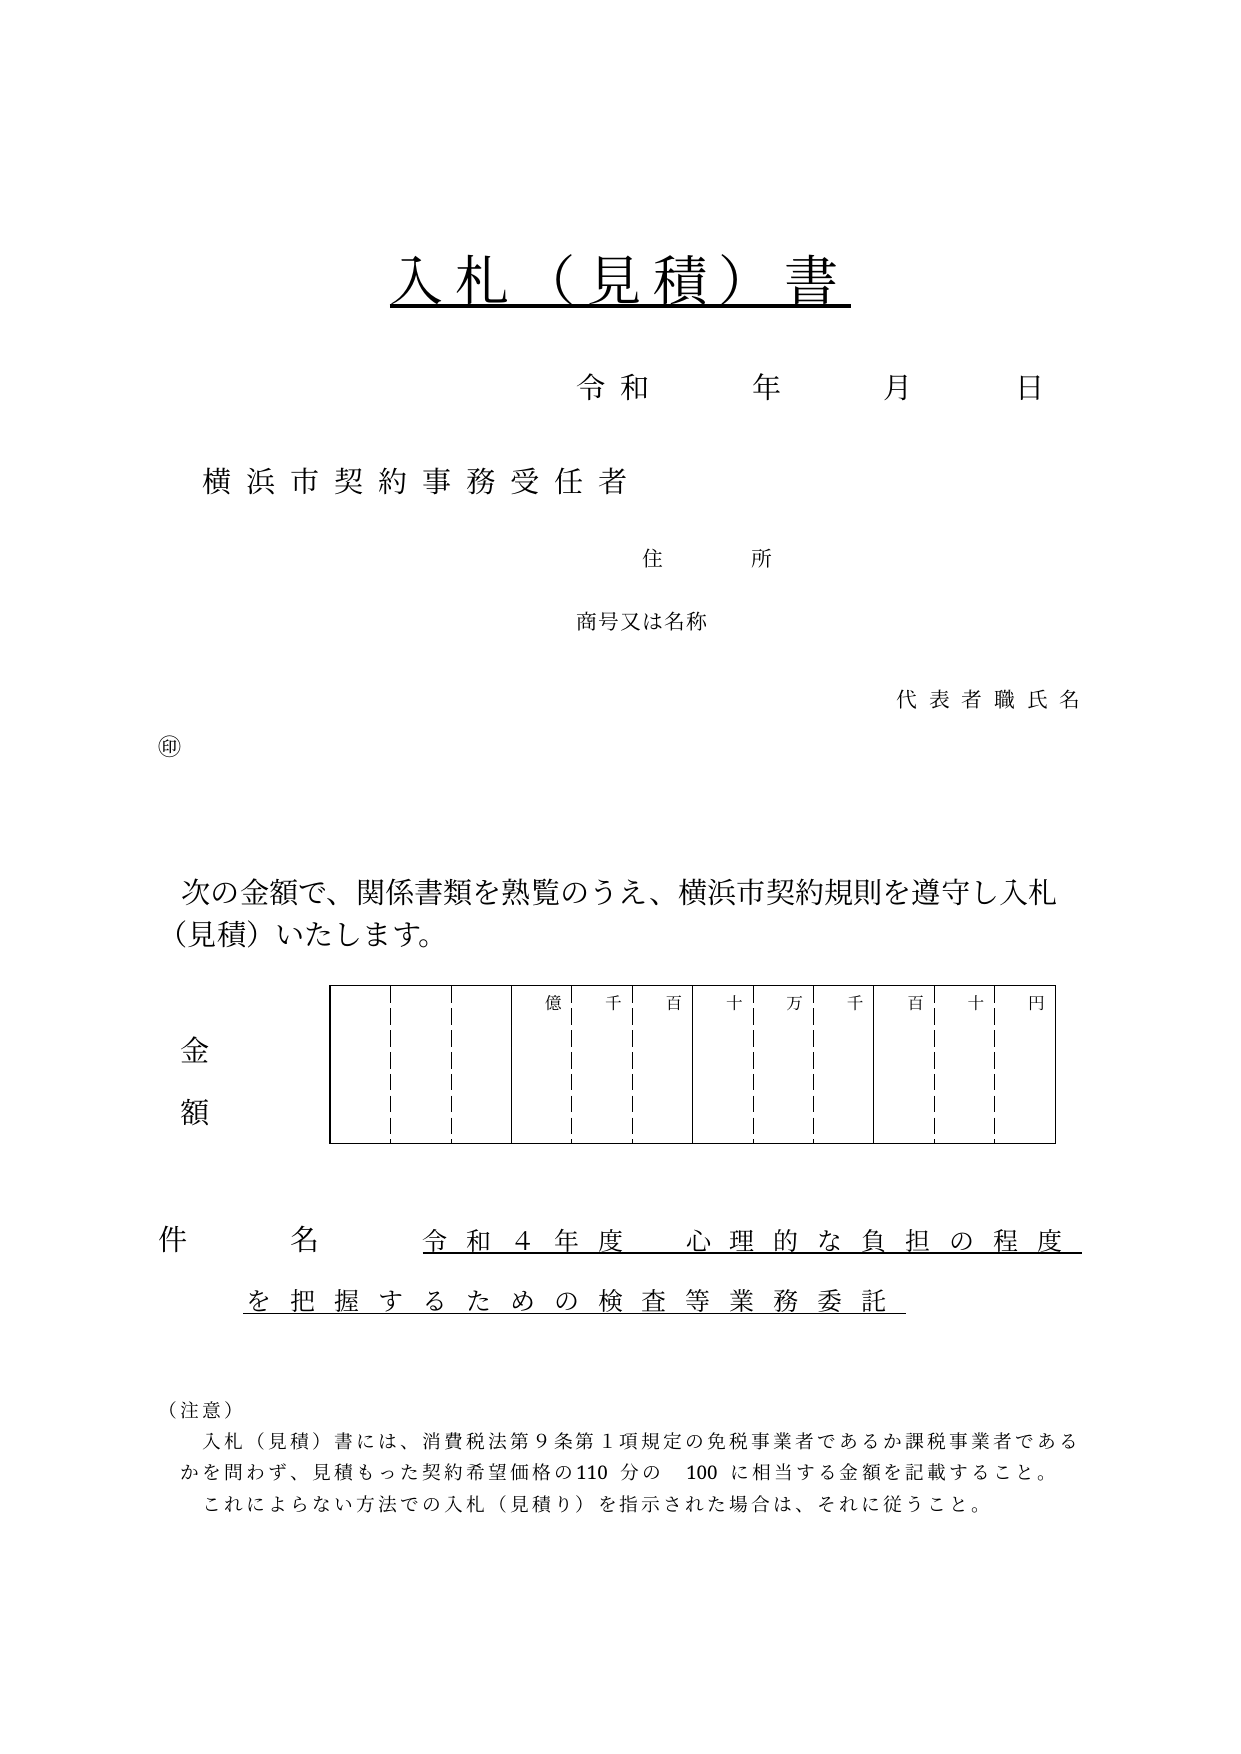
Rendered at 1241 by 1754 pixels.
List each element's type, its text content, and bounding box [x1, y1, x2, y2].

text 代表者職氏名 ㊞ [158, 683, 1082, 776]
table_header [390, 986, 451, 1142]
text 入札（見積）書 [158, 229, 1082, 323]
text （見積）いたします。 [158, 912, 1082, 954]
table_header 千 [814, 986, 873, 1142]
text 入札（見積）書には、消費税法第９条第１項規定の免税事業者であるか課税事業者であるかを問わず、見積もった契約希望価格の110分の 100に相当する金額を記載すること。 [158, 1425, 1082, 1487]
table_header 千 [572, 986, 632, 1142]
table_header 円 [995, 986, 1055, 1142]
text 次の金額で、関係書類を熟覧のうえ、横浜市契約規則を遵守し入札 [158, 870, 1082, 912]
text 令和 年 月 日 [158, 354, 1060, 417]
text 商号又は名称 [158, 604, 1082, 636]
table_header 百 [632, 986, 692, 1142]
text 住 所 [158, 542, 1082, 573]
table_header 十 [934, 986, 995, 1142]
table_header 金 額 [164, 985, 329, 1142]
table_header 百 [874, 986, 934, 1142]
table_header [451, 986, 511, 1142]
text （注意） [158, 1393, 1082, 1425]
text これによらない方法での入札（見積り）を指示された場合は、それに従うこと。 [158, 1487, 1082, 1518]
table_header 十 [693, 986, 753, 1142]
text 件 名 令和４年度 心理的な負担の程度を把握するための検査等業務委託 [158, 1206, 1082, 1331]
text 横浜市契約事務受任者 [158, 448, 1082, 511]
table_header [331, 986, 390, 1142]
table_header 億 [512, 986, 572, 1142]
table_header 万 [753, 986, 813, 1142]
